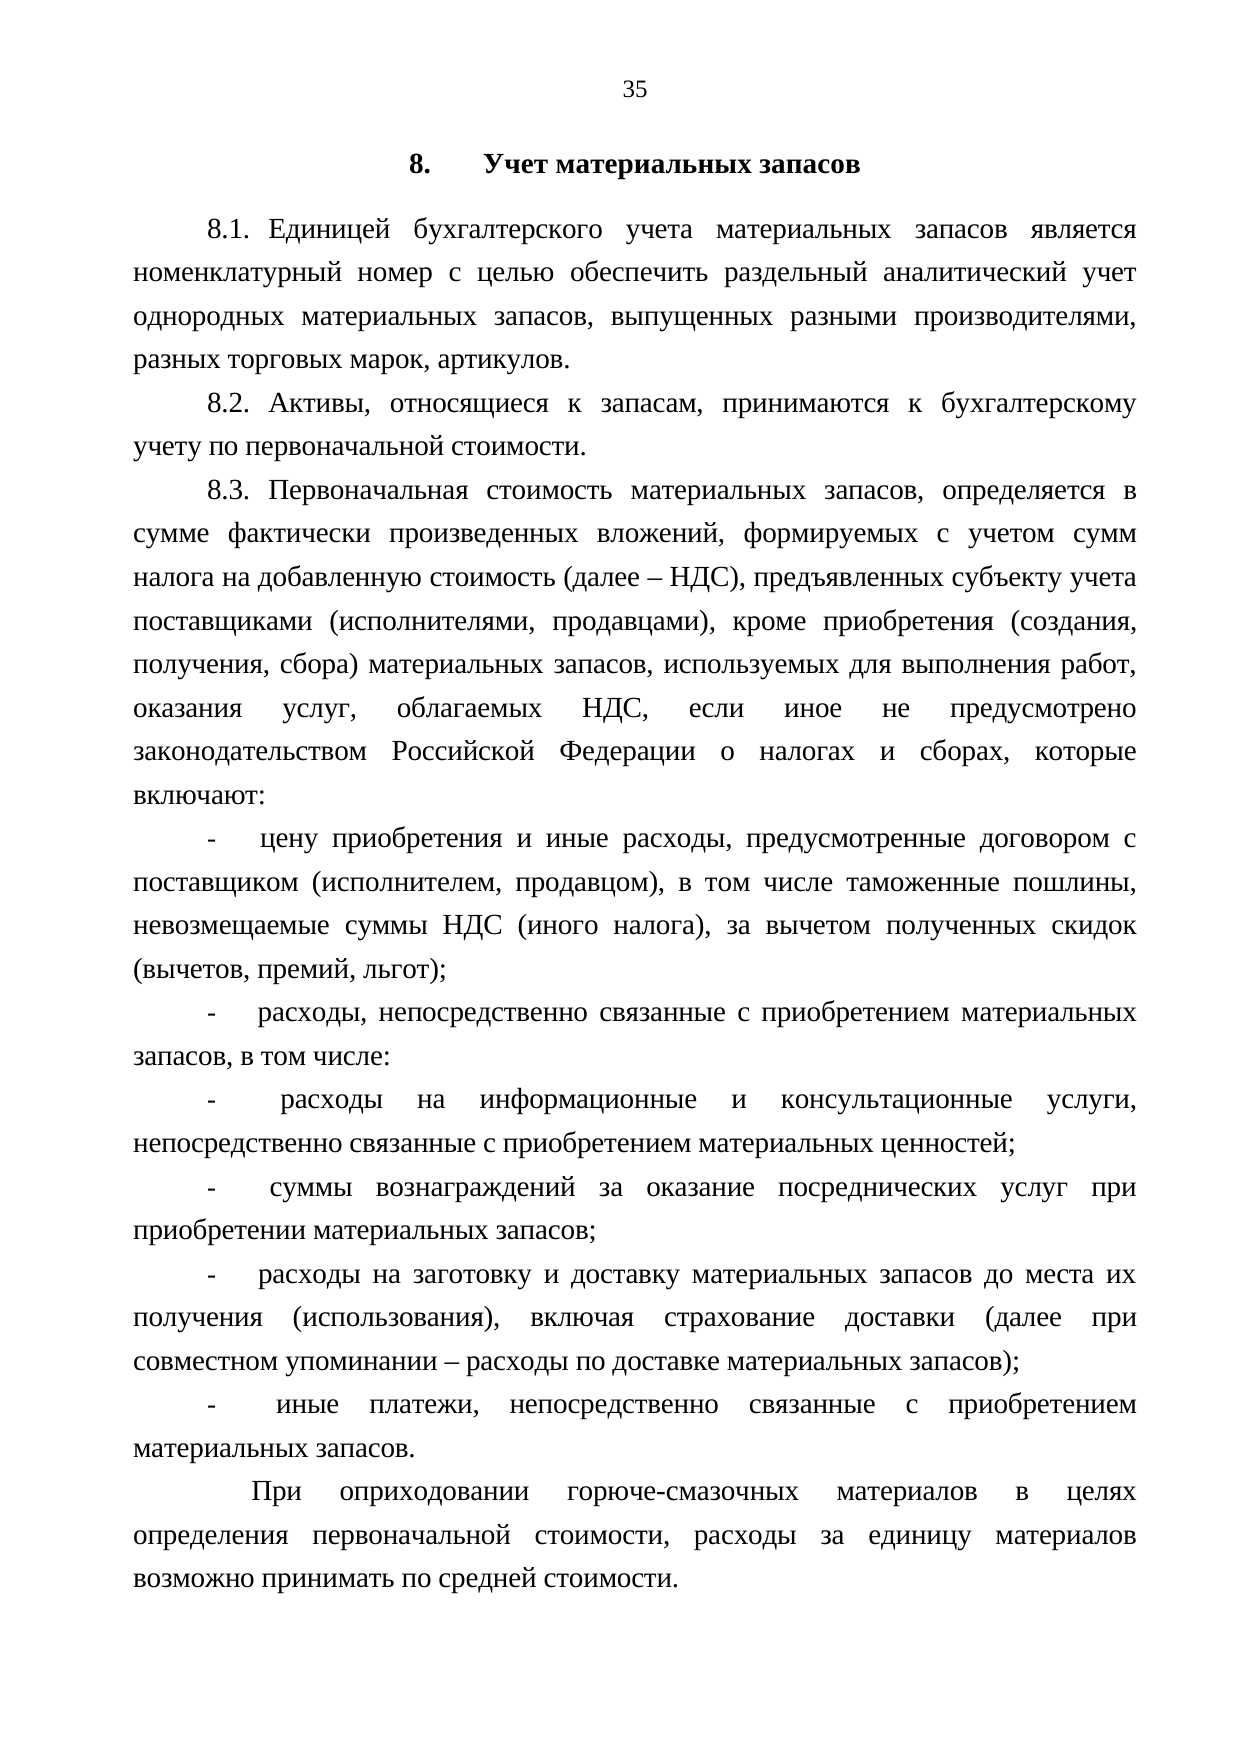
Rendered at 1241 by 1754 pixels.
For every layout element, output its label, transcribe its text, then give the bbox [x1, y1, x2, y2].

list расходы, непосредственно связанные с приобретением материальных запасов, в том числе: [133, 994, 1137, 1072]
list суммы вознаграждений за оказание посреднических услуг при приобретении материальных запасов; [133, 1169, 1137, 1246]
list расходы на информационные и консультационные услуги, непосредственно связанные с приобретением материальных ценностей; [133, 1082, 1137, 1159]
list Первоначальная стоимость материальных запасов, определяется в сумме фактически произведенных вложений, формируемых с учетом сумм налога на добавленную стоимость (далее – НДС), предъявленных субъекту учета поставщиками (исполнителями, продавцами), кроме приобретения (создания, получения, сбора) материальных запасов, используемых для выполнения работ, оказания услуг, облагаемых НДС, если иное не предусмотрено законодательством Российской Федерации о налогах и сборах, которые включают: [133, 472, 1137, 810]
list Учет материальных запасов [133, 146, 1137, 180]
list Активы, относящиеся к запасам, принимаются к бухгалтерскому учету по первоначальной стоимости. [133, 385, 1137, 462]
list расходы на заготовку и доставку материальных запасов до места их получения (использования), включая страхование доставки (далее при совместном упоминании – расходы по доставке материальных запасов); [133, 1256, 1137, 1376]
list иные платежи, непосредственно связанные с приобретением материальных запасов. [133, 1386, 1137, 1463]
list Единицей бухгалтерского учета материальных запасов является номенклатурный номер с целью обеспечить раздельный аналитический учет однородных материальных запасов, выпущенных разными производителями, разных торговых марок, артикулов. [133, 211, 1137, 375]
text При оприходовании горюче-смазочных материалов в целях определения первоначальной стоимости, расходы за единицу материалов возможно принимать по средней стоимости. [133, 1473, 1137, 1594]
list цену приобретения и иные расходы, предусмотренные договором с поставщиком (исполнителем, продавцом), в том числе таможенные пошлины, невозмещаемые суммы НДС (иного налога), за вычетом полученных скидок (вычетов, премий, льгот); [133, 820, 1137, 984]
